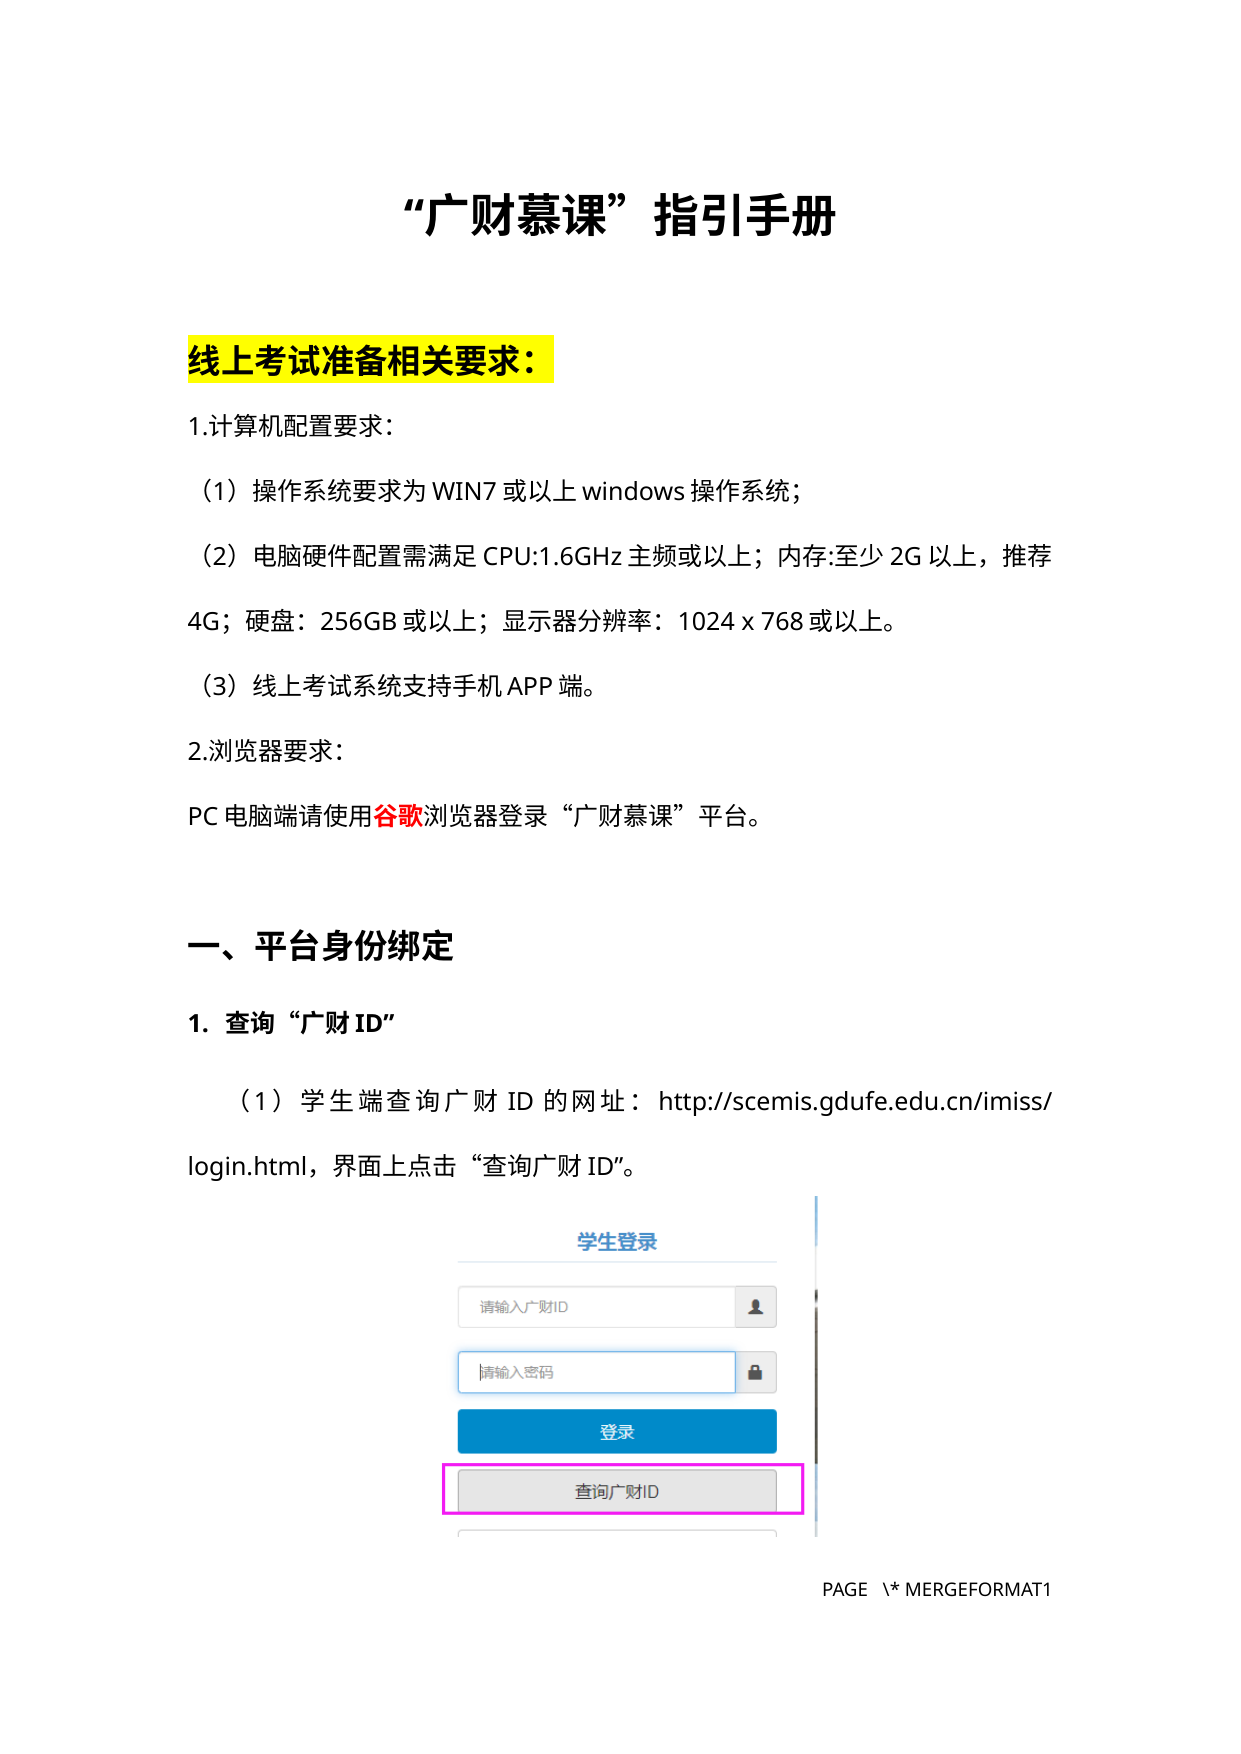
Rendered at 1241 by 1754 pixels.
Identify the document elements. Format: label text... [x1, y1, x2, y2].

text （3）线上考试系统支持手机APP端。 [187, 652, 1053, 717]
text 2.浏览器要求： [187, 717, 1053, 782]
subtitle 查询“广财ID” [187, 989, 1053, 1054]
text （1）操作系统要求为WIN7或以上windows操作系统； [187, 457, 1053, 522]
text 一、平台身份绑定 [187, 912, 1053, 977]
text “广财慕课”指引手册 [187, 164, 1053, 262]
text （1）学生端查询广财ID的网址：http://scemis.gdufe.edu.cn/imiss/login.html，界面上点击“查询广财ID”。 [187, 1067, 1053, 1197]
text PC电脑端请使用谷歌浏览器登录“广财慕课”平台。 [187, 782, 1053, 847]
text （2）电脑硬件配置需满足CPU:1.6GHz主频或以上；内存:至少2G以上，推荐4G；硬盘：256GB或以上；显示器分辨率：1024 x 768或以上。 [187, 522, 1053, 652]
text 1.计算机配置要求： [187, 392, 1053, 457]
text 线上考试准备相关要求： [187, 327, 1053, 392]
picture [422, 1196, 818, 1537]
